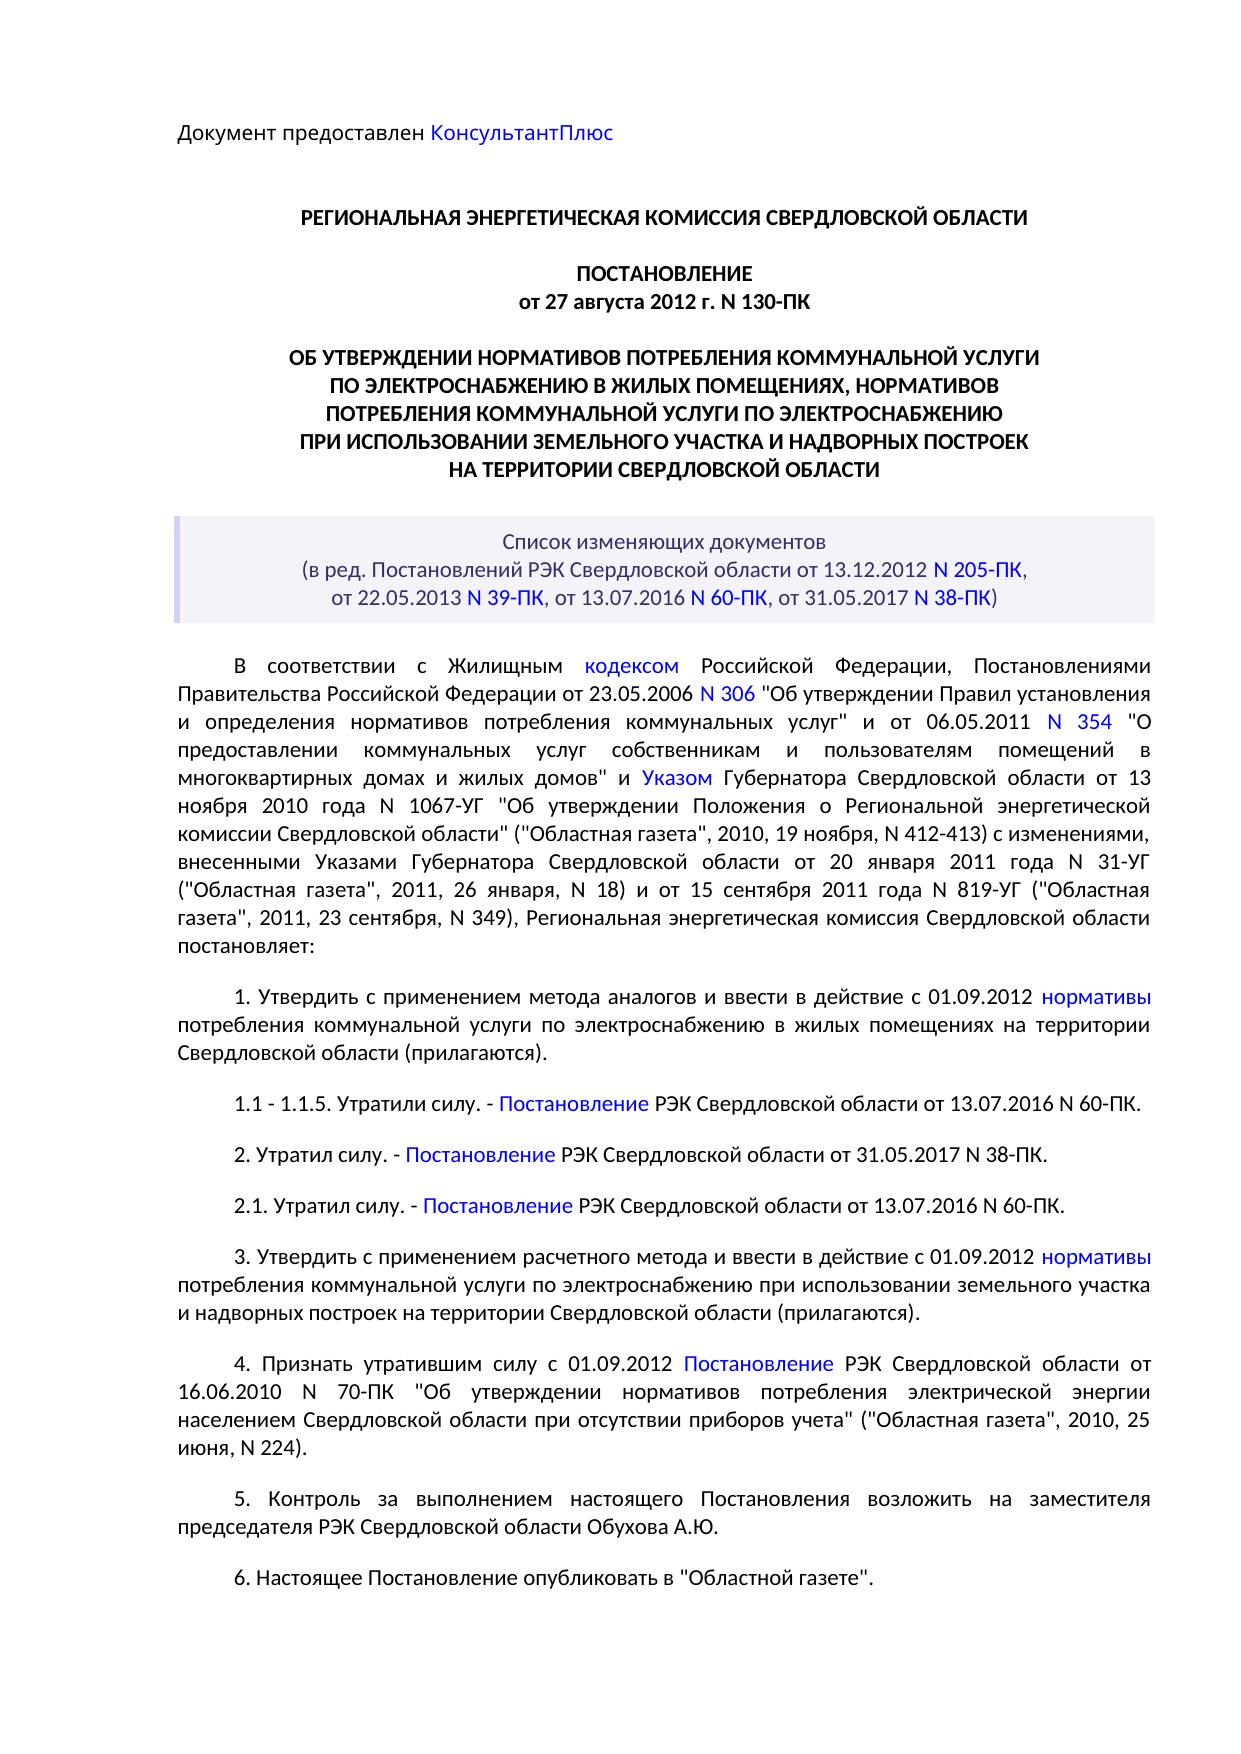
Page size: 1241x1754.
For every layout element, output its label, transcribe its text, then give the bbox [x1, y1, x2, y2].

title ПОТРЕБЛЕНИЯ КОММУНАЛЬНОЙ УСЛУГИ ПО ЭЛЕКТРОСНАБЖЕНИЮ [177, 399, 1152, 427]
text 2. Утратил силу. - Постановление РЭК Свердловской области от 31.05.2017 N 38-ПК. [177, 1140, 1152, 1168]
title ОБ УТВЕРЖДЕНИИ НОРМАТИВОВ ПОТРЕБЛЕНИЯ КОММУНАЛЬНОЙ УСЛУГИ [177, 343, 1152, 371]
table_header Список изменяющих документов (в ред. Постановлений РЭК Свердловской области от 13.12.2012 N 205-ПК, от 22.05.2013 N 39-ПК, от 13.07.2016 N 60-ПК, от 31.05.2017 N 38-ПК) [180, 516, 1149, 623]
title ПО ЭЛЕКТРОСНАБЖЕНИЮ В ЖИЛЫХ ПОМЕЩЕНИЯХ, НОРМАТИВОВ [177, 371, 1152, 399]
text 4. Признать утратившим силу с 01.09.2012 Постановление РЭК Свердловской области от 16.06.2010 N 70-ПК "Об утверждении нормативов потребления электрической энергии населением Свердловской области при отсутствии приборов учета" ("Областная газета", 2010, 25 июня, N 224). [177, 1349, 1152, 1461]
text 3. Утвердить с применением расчетного метода и ввести в действие с 01.09.2012 нормативы потребления коммунальной услуги по электроснабжению при использовании земельного участка и надворных построек на территории Свердловской области (прилагаются). [177, 1242, 1152, 1326]
title НА ТЕРРИТОРИИ СВЕРДЛОВСКОЙ ОБЛАСТИ [177, 455, 1152, 483]
text В соответствии с Жилищным кодексом Российской Федерации, Постановлениями Правительства Российской Федерации от 23.05.2006 N 306 "Об утверждении Правил установления и определения нормативов потребления коммунальных услуг" и от 06.05.2011 N 354 "О предоставлении коммунальных услуг собственникам и пользователям помещений в многоквартирных домах и жилых домов" и Указом Губернатора Свердловской области от 13 ноября 2010 года N 1067-УГ "Об утверждении Положения о Региональной энергетической комиссии Свердловской области" ("Областная газета", 2010, 19 ноября, N 412-413) с изменениями, внесенными Указами Губернатора Свердловской области от 20 января 2011 года N 31-УГ ("Областная газета", 2011, 26 января, N 18) и от 15 сентября 2011 года N 819-УГ ("Областная газета", 2011, 23 сентября, N 349), Региональная энергетическая комиссия Свердловской области постановляет: [177, 651, 1152, 959]
text 2.1. Утратил силу. - Постановление РЭК Свердловской области от 13.07.2016 N 60-ПК. [177, 1191, 1152, 1219]
text 1.1 - 1.1.5. Утратили силу. - Постановление РЭК Свердловской области от 13.07.2016 N 60-ПК. [177, 1089, 1152, 1117]
title РЕГИОНАЛЬНАЯ ЭНЕРГЕТИЧЕСКАЯ КОМИССИЯ СВЕРДЛОВСКОЙ ОБЛАСТИ [177, 203, 1152, 231]
title ПОСТАНОВЛЕНИЕ [177, 259, 1152, 287]
text 1. Утвердить с применением метода аналогов и ввести в действие с 01.09.2012 нормативы потребления коммунальной услуги по электроснабжению в жилых помещениях на территории Свердловской области (прилагаются). [177, 982, 1152, 1066]
title Документ предоставлен КонсультантПлюс [177, 118, 1152, 175]
text 6. Настоящее Постановление опубликовать в "Областной газете". [177, 1563, 1152, 1591]
text 5. Контроль за выполнением настоящего Постановления возложить на заместителя председателя РЭК Свердловской области Обухова А.Ю. [177, 1484, 1152, 1540]
title от 27 августа 2012 г. N 130-ПК [177, 287, 1152, 315]
title ПРИ ИСПОЛЬЗОВАНИИ ЗЕМЕЛЬНОГО УЧАСТКА И НАДВОРНЫХ ПОСТРОЕК [177, 427, 1152, 455]
